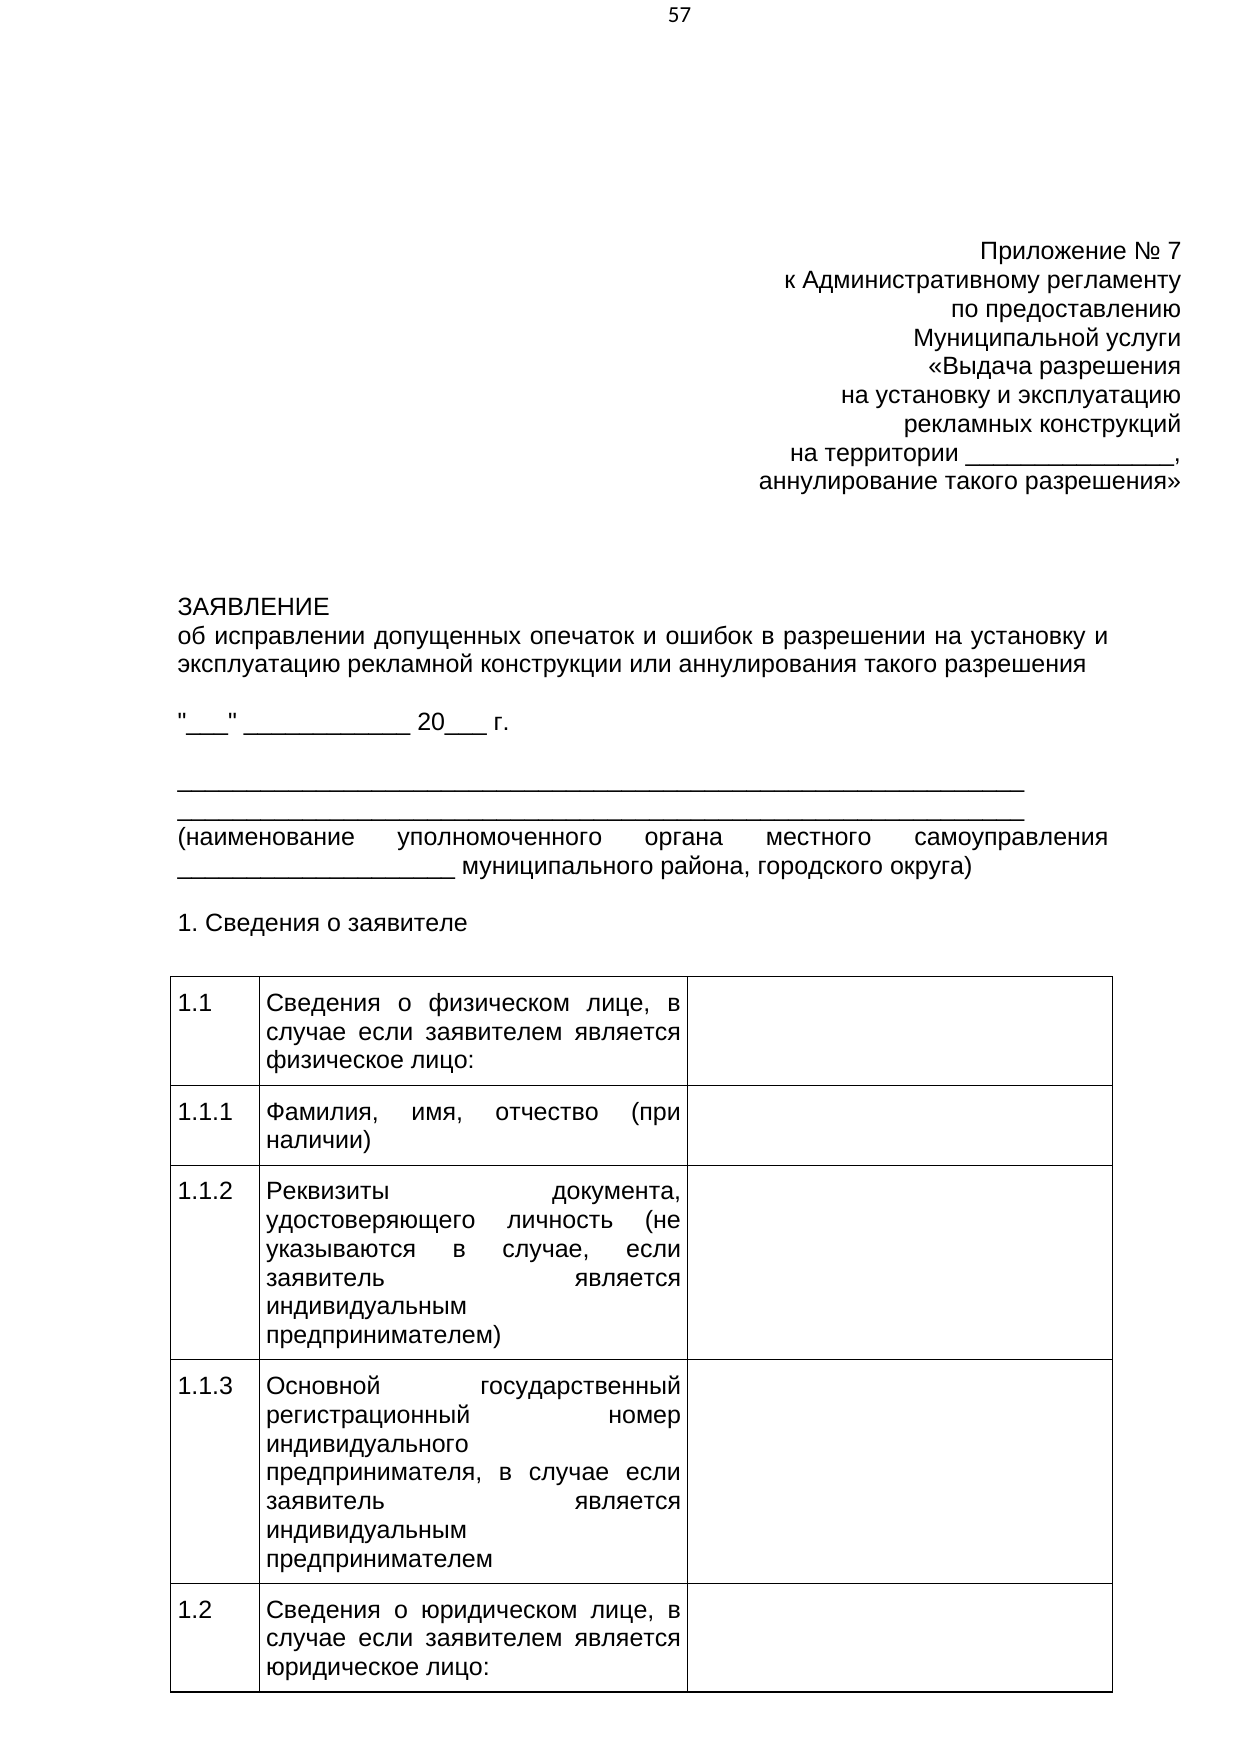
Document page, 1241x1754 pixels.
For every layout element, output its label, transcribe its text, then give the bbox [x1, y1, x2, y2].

table_cell Основной государственный регистрационный номер индивидуального предпринимателя, в случае если заявитель является индивидуальным предпринимателем [260, 1360, 687, 1583]
text рекламных конструкций [177, 409, 1181, 437]
text Приложение № 7 [177, 236, 1181, 265]
table_header Сведения о физическом лице, в случае если заявителем является физическое лицо: [260, 977, 687, 1085]
table_cell Реквизиты документа, удостоверяющего личность (не указываются в случае, если заявитель является индивидуальным предпринимателем) [260, 1166, 687, 1359]
text Муниципальной услуги [177, 322, 1181, 351]
table_cell 1.1.2 [171, 1166, 259, 1359]
text к Административному регламенту [177, 265, 1181, 294]
table_cell Фамилия, имя, отчество (при наличии) [260, 1086, 687, 1164]
text на установку и эксплуатацию [177, 380, 1181, 409]
table_cell [688, 1086, 1112, 1164]
text «Выдача разрешения [177, 351, 1181, 380]
table_cell 1.2 [171, 1584, 259, 1691]
table_header ЗАЯВЛЕНИЕ об исправлении допущенных опечаток и ошибок в разрешении на установку и эксплуатацию рекламной конструкции или аннулирования такого разрешения "___" ____________ 20___ г. _____________________________________________________________ _____________________________________________________________ (наименование уполномоченного органа местного самоуправления ____________________ муниципального района, городского округа) 1. Сведения о заявителе [171, 581, 1116, 947]
table_cell [688, 1166, 1112, 1359]
table_header [688, 977, 1112, 1085]
table_cell [688, 1584, 1112, 1691]
text аннулирование такого разрешения» [177, 466, 1181, 495]
text по предоставлению [177, 294, 1181, 322]
table_cell 1.1.3 [171, 1360, 259, 1583]
table_cell 1.1.1 [171, 1086, 259, 1164]
table_cell [688, 1360, 1112, 1583]
text на территории _______________, [177, 437, 1181, 466]
table_header 1.1 [171, 977, 259, 1085]
table_cell Сведения о юридическом лице, в случае если заявителем является юридическое лицо: [260, 1584, 687, 1691]
